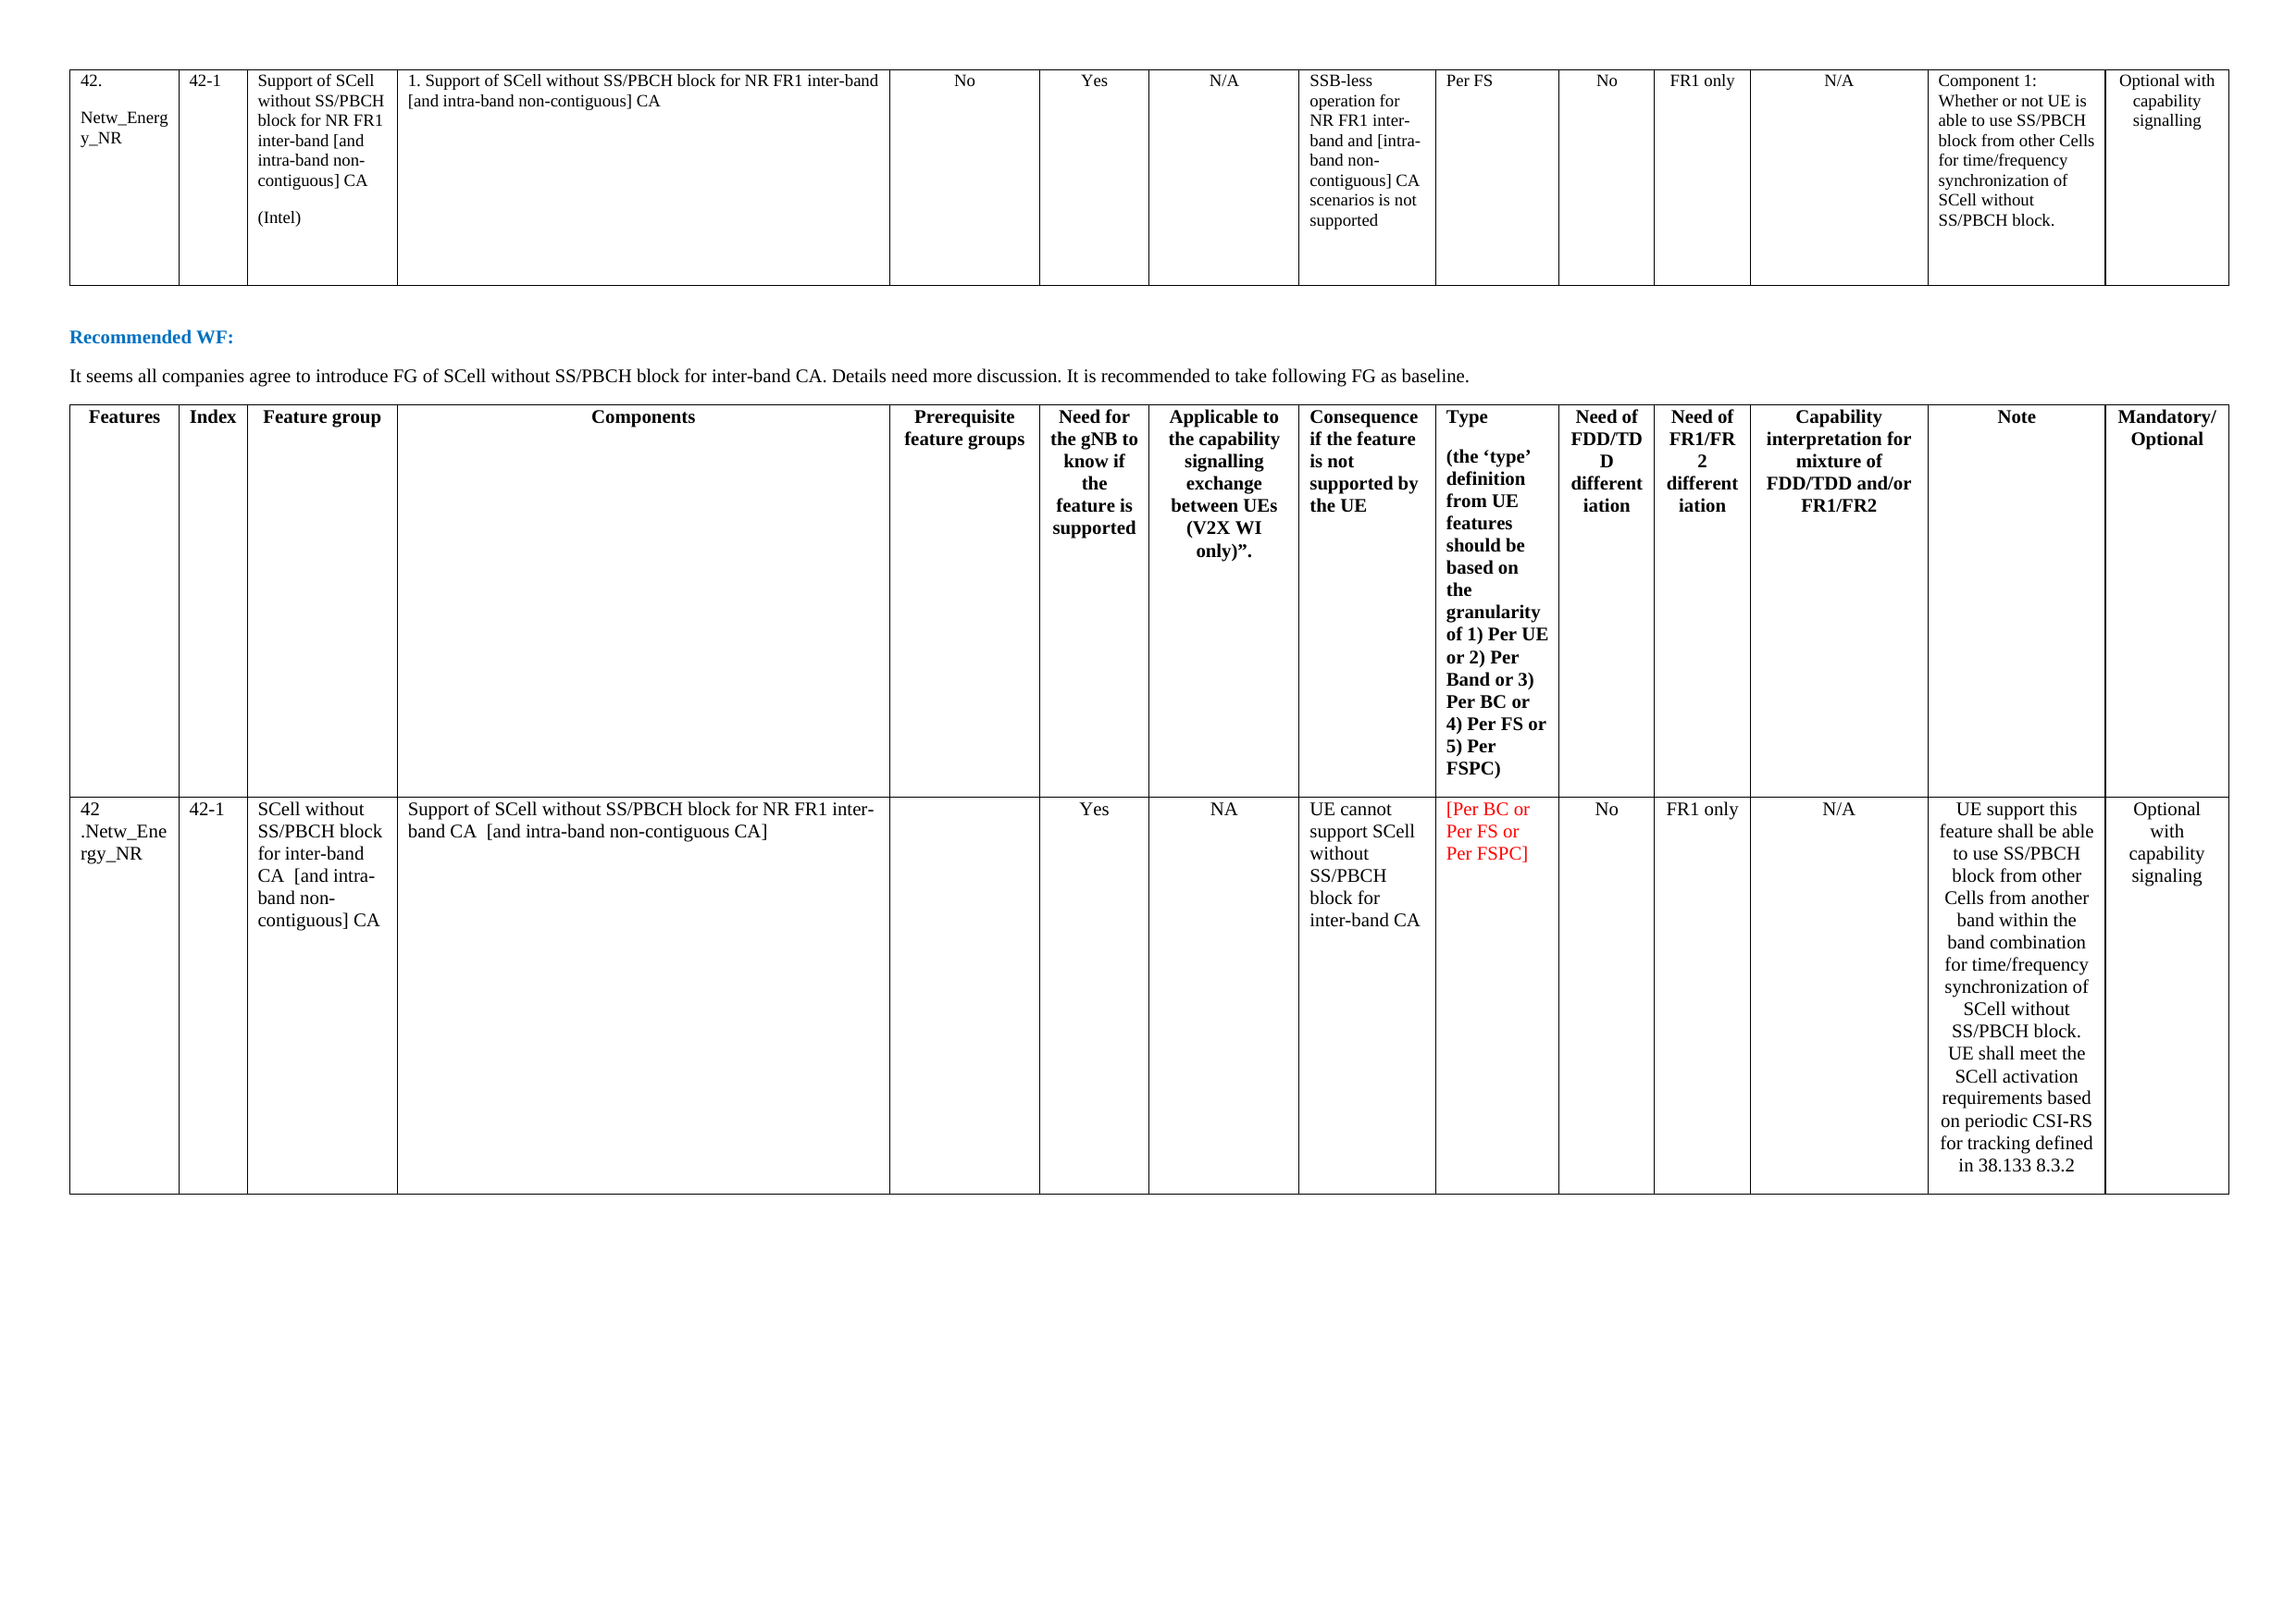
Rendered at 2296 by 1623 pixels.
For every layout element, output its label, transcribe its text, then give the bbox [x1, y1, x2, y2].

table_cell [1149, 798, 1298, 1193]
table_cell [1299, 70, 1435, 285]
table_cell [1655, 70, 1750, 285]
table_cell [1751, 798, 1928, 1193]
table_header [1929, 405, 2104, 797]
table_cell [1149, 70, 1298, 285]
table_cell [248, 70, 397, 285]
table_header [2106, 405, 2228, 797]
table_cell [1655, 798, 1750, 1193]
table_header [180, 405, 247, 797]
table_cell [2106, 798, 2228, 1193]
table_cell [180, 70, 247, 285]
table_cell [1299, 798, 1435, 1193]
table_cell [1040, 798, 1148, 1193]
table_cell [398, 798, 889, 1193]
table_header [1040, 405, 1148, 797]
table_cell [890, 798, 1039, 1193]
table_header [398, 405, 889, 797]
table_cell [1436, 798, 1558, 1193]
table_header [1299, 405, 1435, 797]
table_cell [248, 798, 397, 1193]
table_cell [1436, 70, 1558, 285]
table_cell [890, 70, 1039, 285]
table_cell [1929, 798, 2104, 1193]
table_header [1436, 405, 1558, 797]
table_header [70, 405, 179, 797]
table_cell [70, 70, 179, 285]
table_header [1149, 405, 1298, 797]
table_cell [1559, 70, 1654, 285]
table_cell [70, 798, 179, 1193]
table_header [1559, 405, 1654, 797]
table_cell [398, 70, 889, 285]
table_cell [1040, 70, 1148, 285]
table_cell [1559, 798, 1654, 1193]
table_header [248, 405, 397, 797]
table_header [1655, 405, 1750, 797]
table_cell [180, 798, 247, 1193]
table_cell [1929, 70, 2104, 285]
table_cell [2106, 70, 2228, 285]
text Recommended WF: [69, 325, 2226, 348]
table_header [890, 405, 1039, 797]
text It seems all companies agree to introduce FG of SCell without SS/PBCH block for inter-band CA. Details need more discussion. It is recommended to take following FG as baseline. [69, 365, 2226, 387]
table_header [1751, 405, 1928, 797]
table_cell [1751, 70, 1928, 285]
